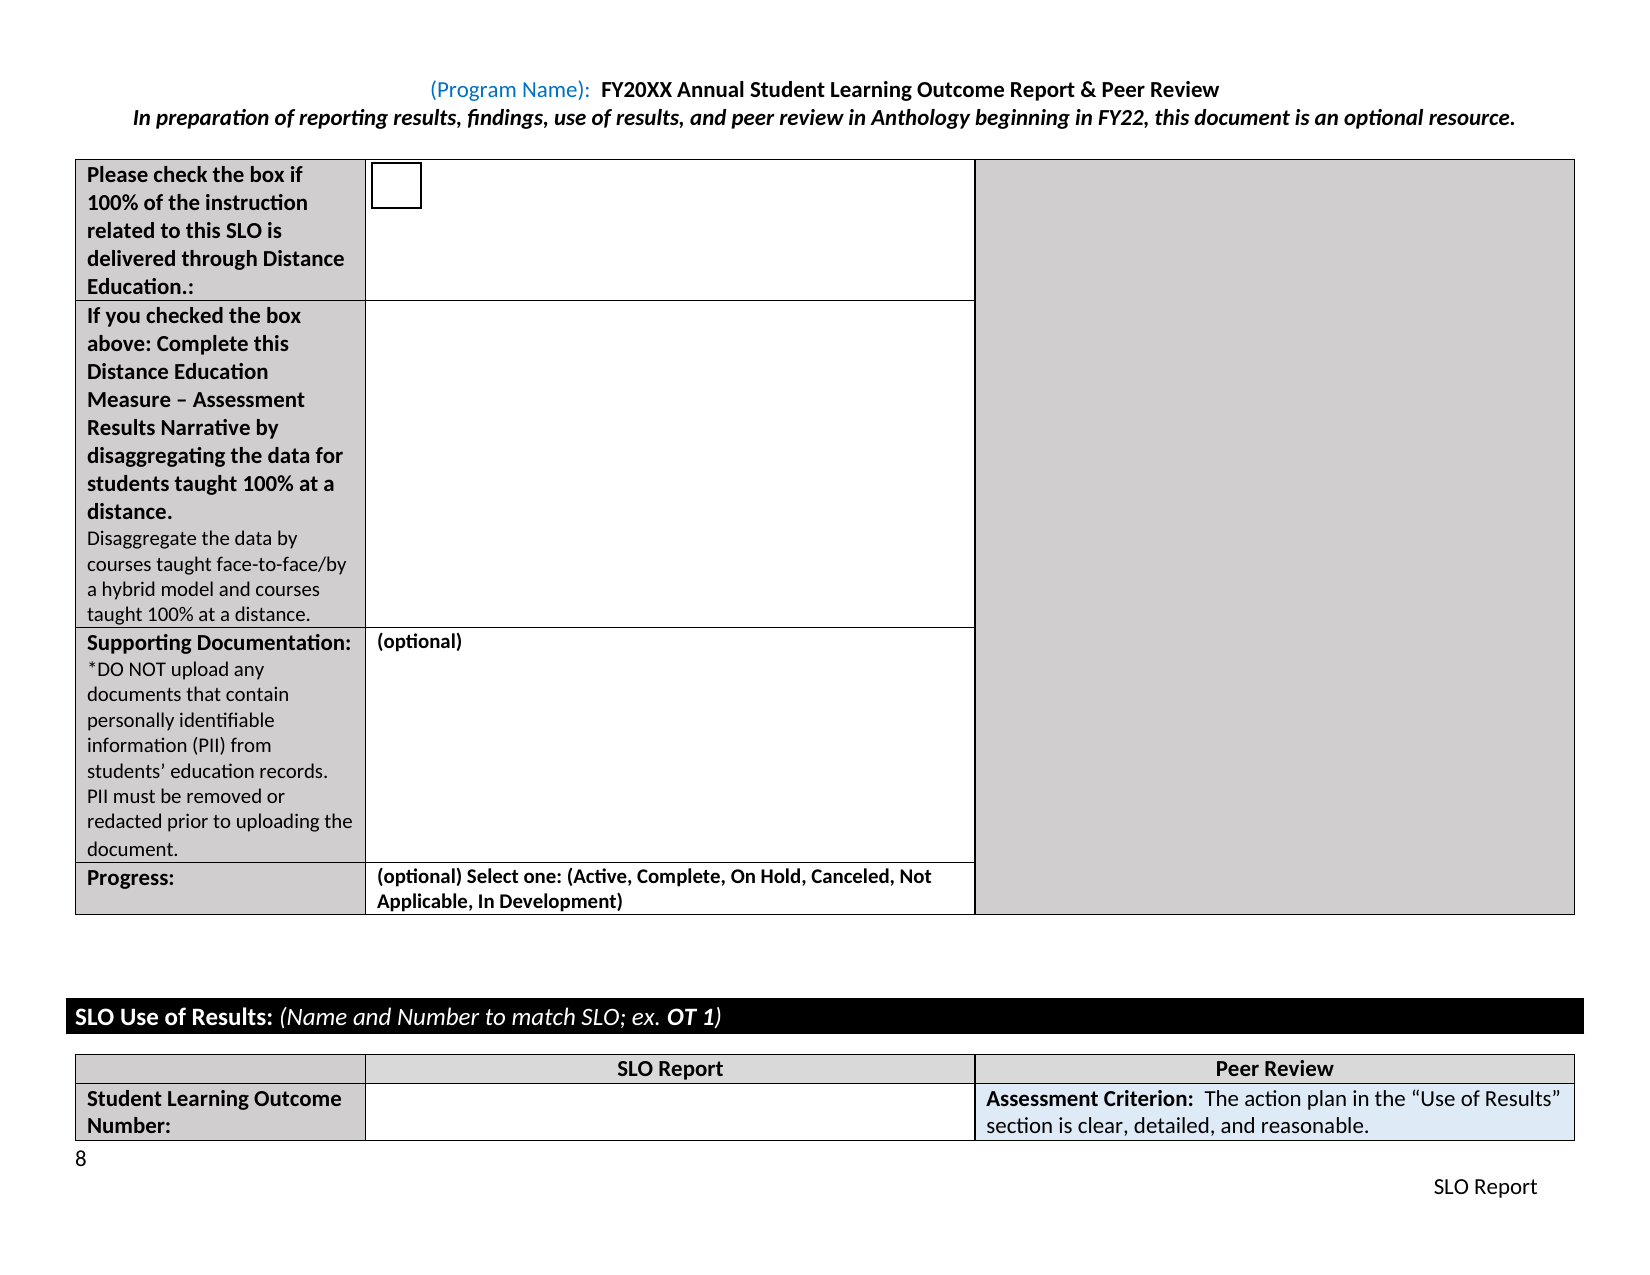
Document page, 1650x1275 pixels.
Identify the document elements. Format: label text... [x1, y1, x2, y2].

table_cell Supporting Documentation: *DO NOT upload any documents that contain personally identifiable information (PII) from students’ education records. PII must be removed or redacted prior to uploading the document. [76, 628, 365, 862]
table_cell If you checked the box above: Complete this Distance Education Measure – Assessment Results Narrative by disaggregating the data for students taught 100% at a distance. Disaggregate the data by courses taught face-to-face/by a hybrid model and courses taught 100% at a distance. [76, 301, 365, 627]
table_cell Please check the box if 100% of the instruction related to this SLO is delivered through Distance Education.: [76, 160, 365, 300]
table_cell [366, 160, 974, 300]
text SLO Use of Results: (Name and Number to match SLO; ex. OT 1) [67, 999, 1583, 1033]
table_cell Assessment Criterion: The action plan in the “Use of Results” section is clear, detailed, and reasonable. [976, 1084, 1574, 1140]
table_header SLO Report [366, 1055, 974, 1083]
table_cell (optional) [366, 628, 974, 862]
table_cell Student Learning Outcome Number: [76, 1084, 365, 1140]
table_cell (optional) Select one: (Active, Complete, On Hold, Canceled, Not Applicable, In Development) [366, 863, 974, 914]
table_cell Progress: [76, 863, 365, 914]
table_header Peer Review [976, 1055, 1574, 1083]
table_header [76, 1055, 365, 1083]
table_cell [366, 301, 974, 627]
table_cell [366, 1084, 974, 1140]
